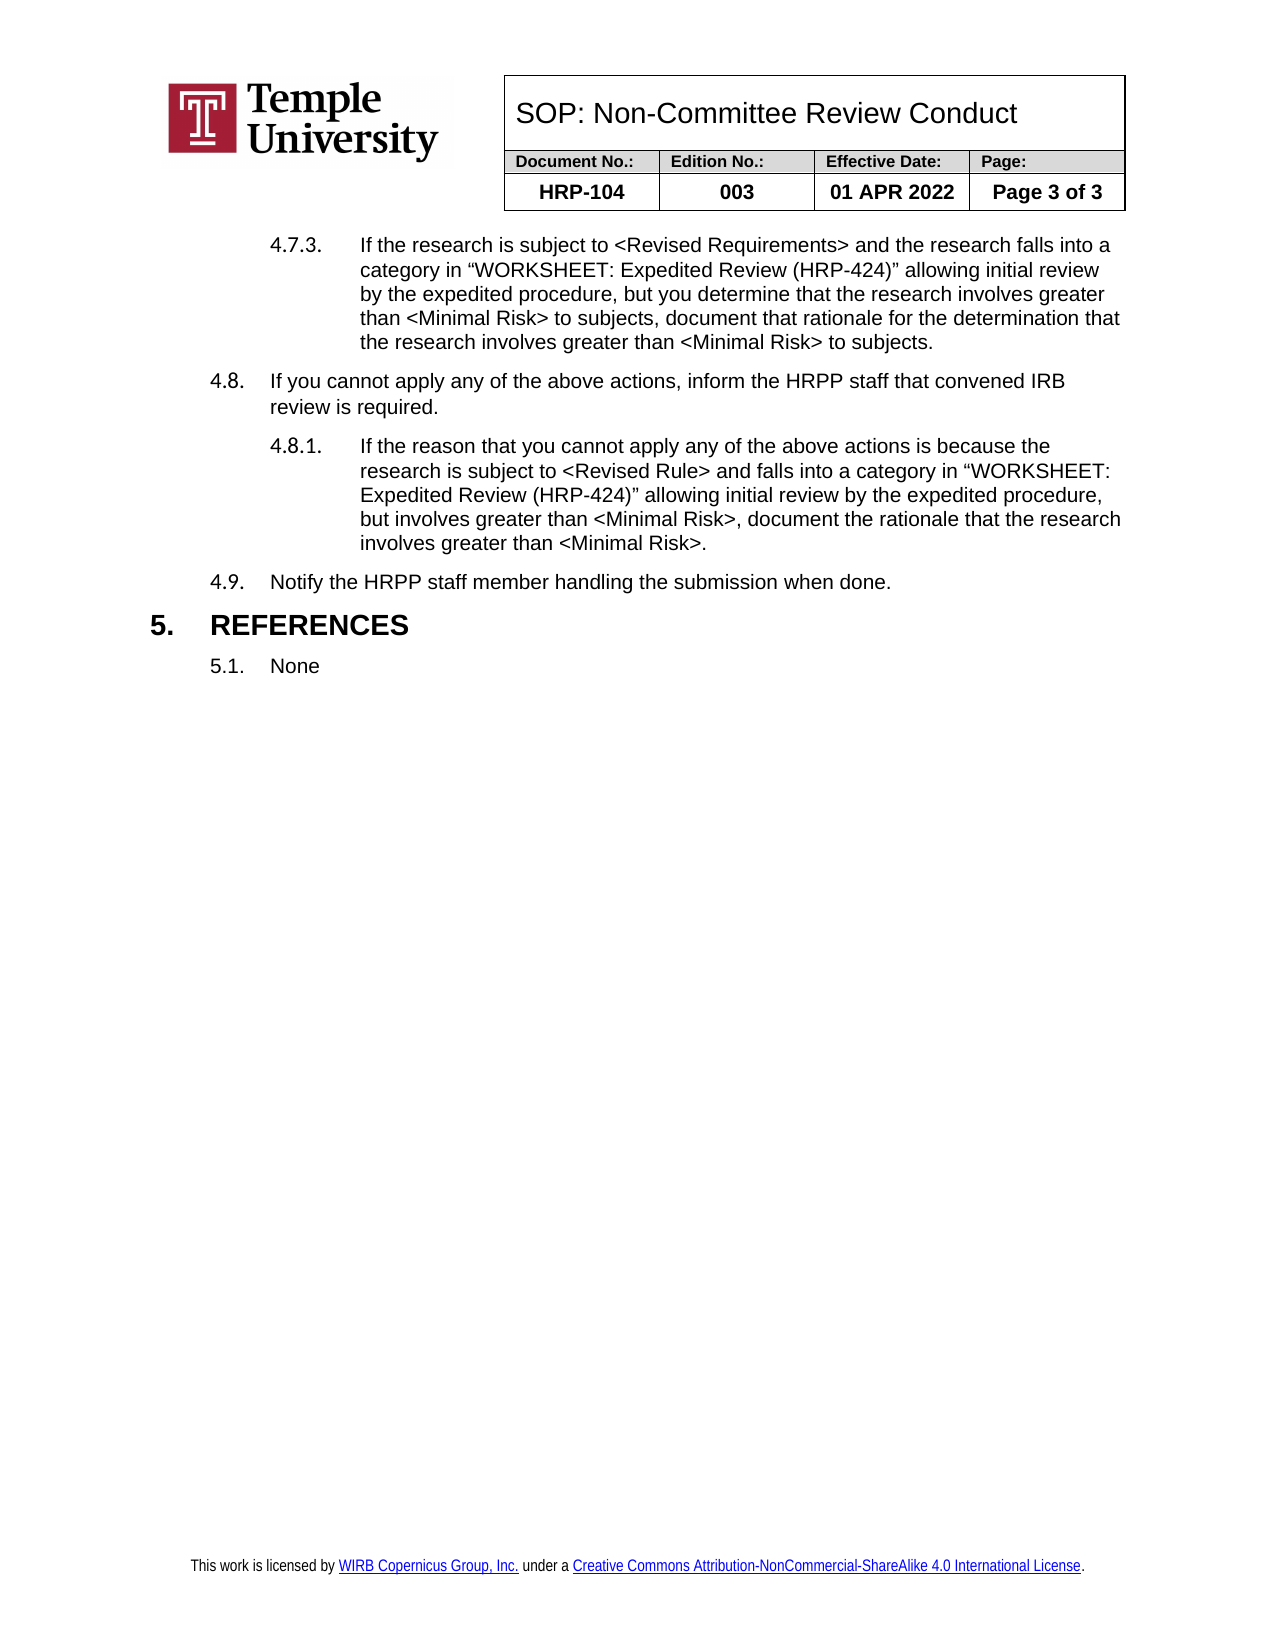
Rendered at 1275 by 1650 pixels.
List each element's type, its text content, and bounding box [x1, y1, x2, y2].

text If you cannot apply any of the above actions, inform the HRPP staff that convened IRB review is required. [210, 367, 1125, 418]
list None [210, 654, 1125, 678]
text Notify the HRPP staff member handling the submission when done. [210, 567, 1125, 595]
text REFERENCES [150, 608, 1125, 641]
text If the reason that you cannot apply any of the above actions is because the research is subject to <Revised Rule> and falls into a category in “WORKSHEET: Expedited Review (HRP-424)” allowing initial review by the expedited procedure, but involves greater than <Minimal Risk>, document the rationale that the research involves greater than <Minimal Risk>. [270, 431, 1125, 555]
picture [161, 76, 454, 169]
text If the research is subject to <Revised Requirements> and the research falls into a category in “WORKSHEET: Expedited Review (HRP-424)” allowing initial review by the expedited procedure, but you determine that the research involves greater than <Minimal Risk> to subjects, document that rationale for the determination that the research involves greater than <Minimal Risk> to subjects. [270, 230, 1125, 354]
